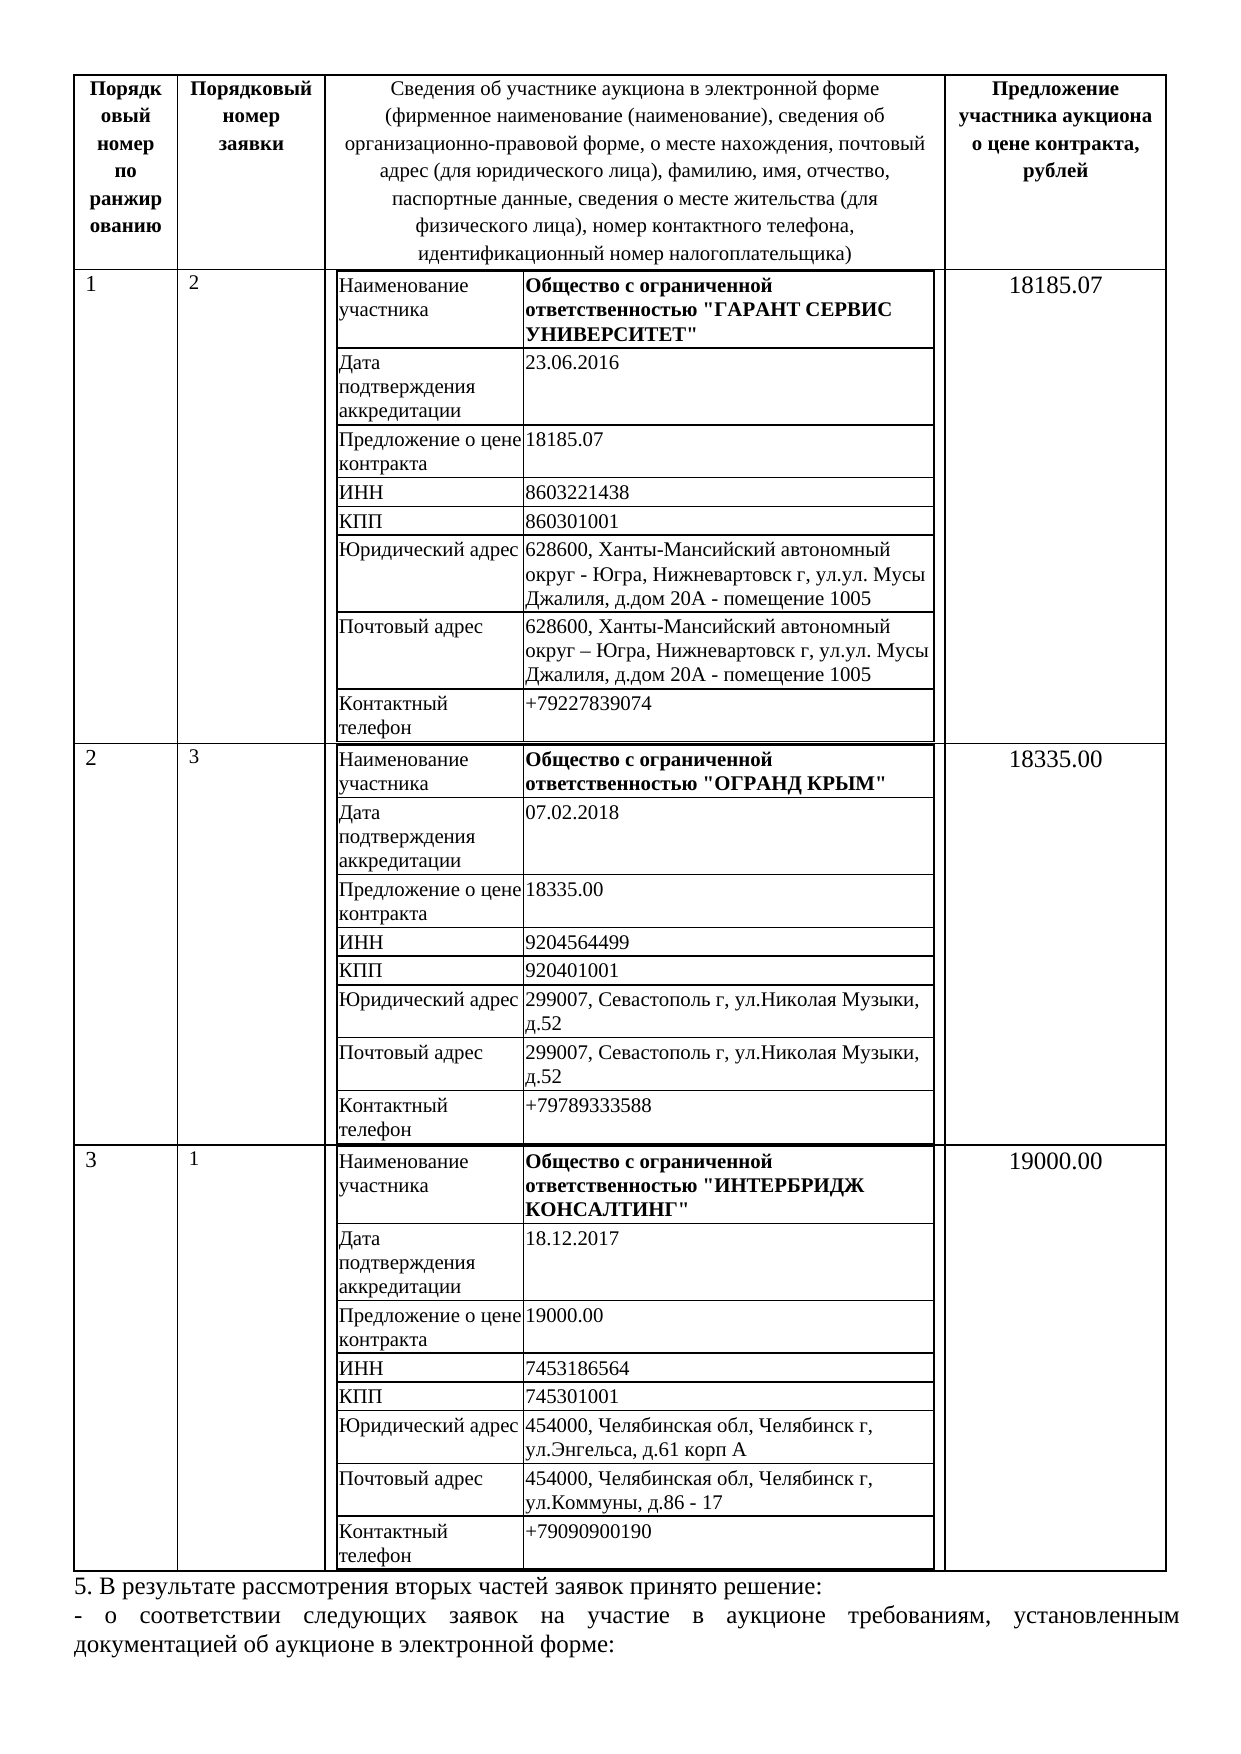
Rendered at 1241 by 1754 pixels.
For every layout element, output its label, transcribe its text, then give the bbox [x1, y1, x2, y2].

table_cell [524, 1383, 933, 1410]
table_cell [524, 957, 933, 984]
table_cell [338, 349, 523, 424]
table_header Порядковый номер по ранжированию [75, 76, 177, 269]
table_cell [326, 270, 336, 742]
table_cell [524, 1224, 933, 1300]
table_cell [524, 986, 933, 1037]
table_cell [338, 426, 523, 477]
table_cell [524, 1411, 933, 1463]
table_cell [524, 272, 933, 347]
table_cell 1 [75, 270, 177, 742]
table_cell [524, 613, 933, 688]
table_cell [326, 744, 336, 1144]
table_header Порядковый номер заявки [178, 76, 324, 269]
table_cell [338, 957, 523, 984]
table_cell [338, 1091, 523, 1143]
table_header Предложение участника аукциона о цене контракта, рублей [946, 76, 1165, 269]
table_cell [524, 1301, 933, 1352]
table_cell 3 [75, 1146, 177, 1570]
table_header Сведения об участнике аукциона в электронной форме (фирменное наименование (наименование), сведения об организационно-правовой форме, о месте нахождения, почтовый адрес (для юридического лица), фамилию, имя, отчество, паспортные данные, сведения о месте жительства (для физического лица), номер контактного телефона, идентификационный номер налогоплательщика) [326, 76, 944, 269]
table_cell [338, 1301, 523, 1352]
table_cell [326, 1146, 336, 1570]
table_cell [338, 1411, 523, 1463]
table_cell [935, 744, 944, 1144]
table_cell [338, 272, 523, 347]
table_cell 18335.00 [946, 744, 1165, 1144]
table_cell [338, 1464, 523, 1515]
text 5. В результате рассмотрения вторых частей заявок принято решение: [74, 1571, 1181, 1600]
table_cell 18185.07 [946, 270, 1165, 742]
table_cell [338, 613, 523, 688]
table_cell 1 [178, 1146, 324, 1570]
table_cell [524, 1038, 933, 1090]
table_cell [338, 478, 523, 506]
table_cell [338, 928, 523, 955]
table_cell [338, 1517, 523, 1568]
table_cell [338, 986, 523, 1037]
table_cell [338, 875, 523, 927]
table_cell [524, 536, 933, 611]
table_cell [524, 426, 933, 477]
table_cell [338, 507, 523, 534]
table_cell [338, 1224, 523, 1300]
table_cell 3 [178, 744, 324, 1144]
table_cell [524, 507, 933, 534]
table_cell [524, 1354, 933, 1381]
table_cell [524, 1464, 933, 1515]
table_cell 19000.00 [946, 1146, 1165, 1570]
table_cell [935, 1146, 944, 1570]
table_cell [524, 1147, 933, 1223]
table_cell 2 [75, 744, 177, 1144]
table_cell [524, 875, 933, 927]
table_cell [524, 690, 933, 741]
table_cell [338, 798, 523, 874]
table_cell [935, 270, 944, 742]
table_cell [338, 536, 523, 611]
table_cell [338, 690, 523, 741]
table_cell [338, 1354, 523, 1381]
table_cell [338, 1383, 523, 1410]
table_cell [524, 478, 933, 506]
table_cell 2 [178, 270, 324, 742]
table_cell [524, 928, 933, 955]
table_cell [338, 746, 523, 797]
table_cell [524, 349, 933, 424]
table_cell [524, 798, 933, 874]
table_cell [524, 1091, 933, 1143]
table_cell [338, 1147, 523, 1223]
table_cell [338, 1038, 523, 1090]
table_cell [524, 1517, 933, 1568]
text - о соответствии следующих заявок на участие в аукционе требованиям, установленным документацией об аукционе в электронной форме: [74, 1600, 1181, 1658]
table_cell [524, 746, 933, 797]
